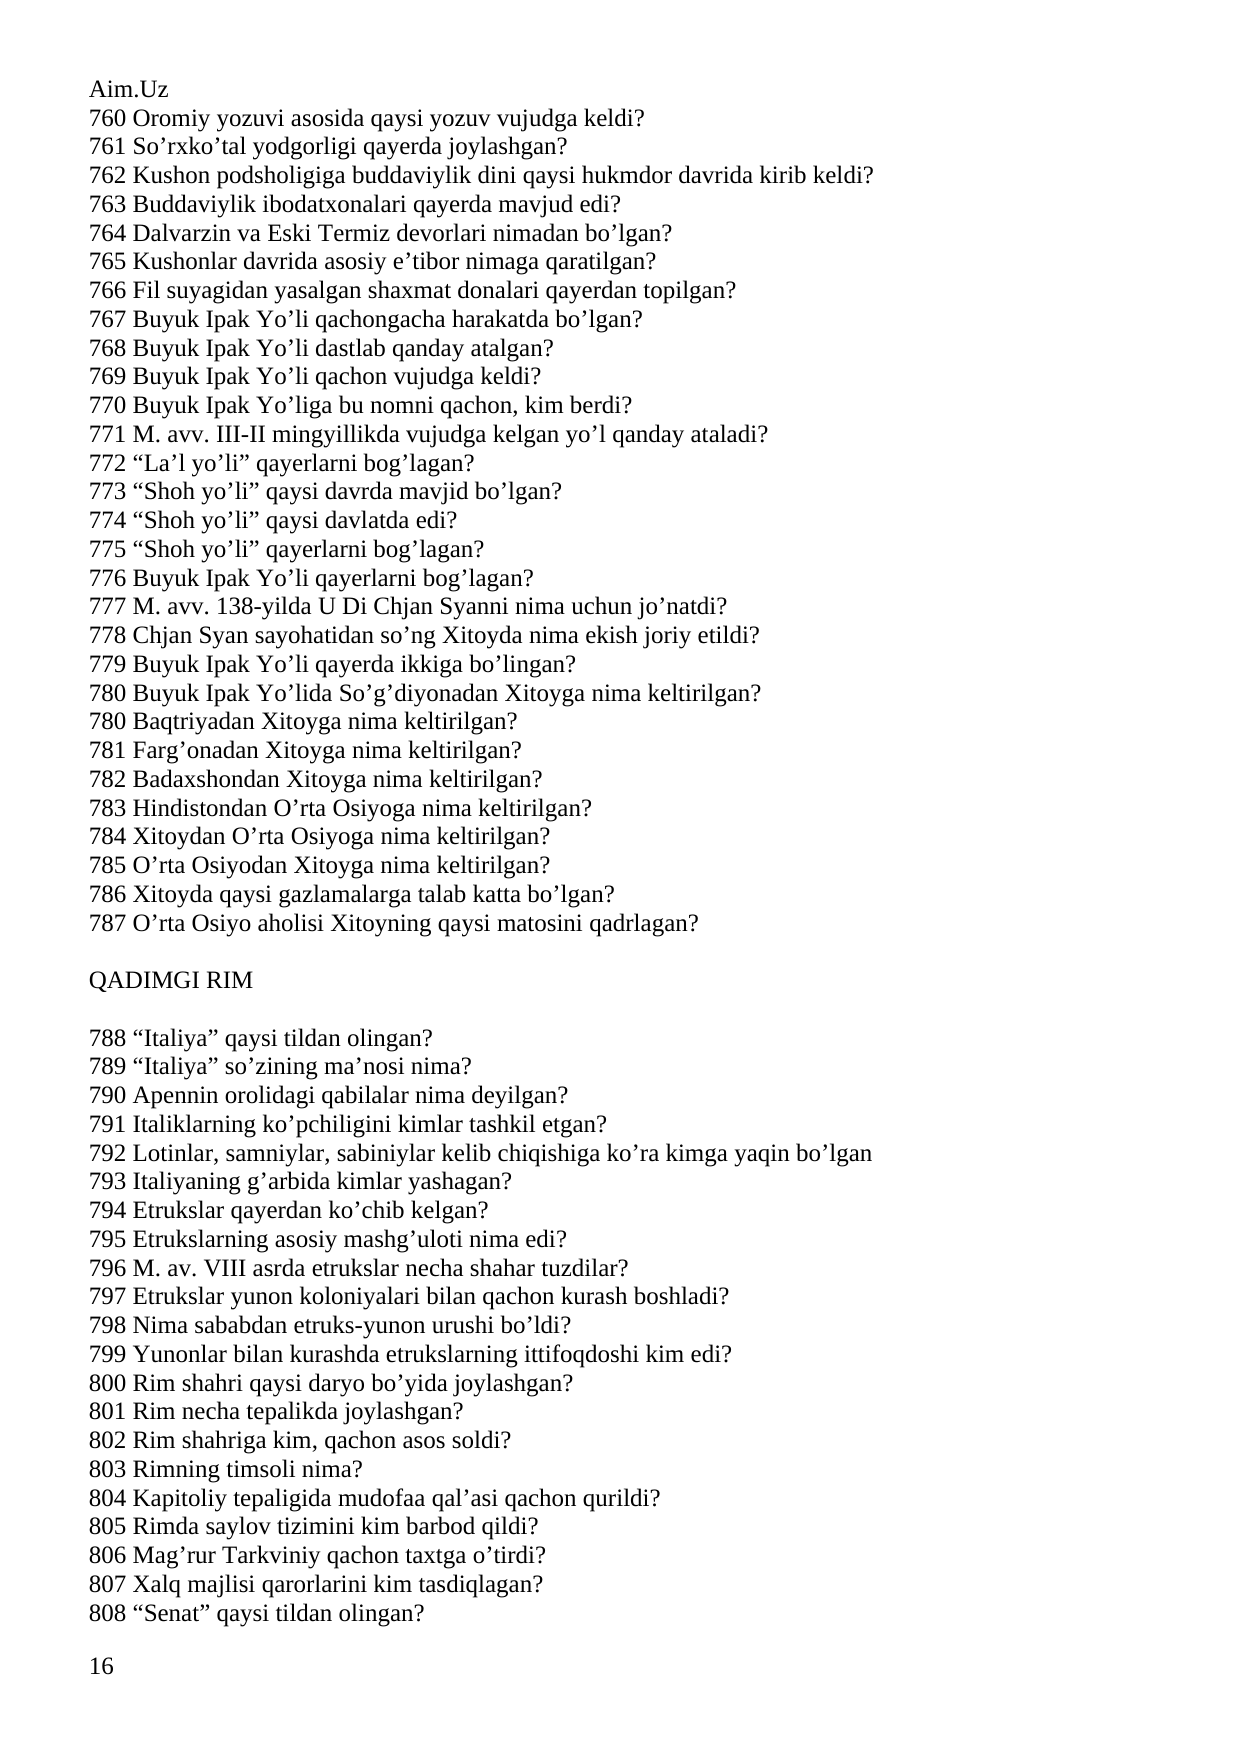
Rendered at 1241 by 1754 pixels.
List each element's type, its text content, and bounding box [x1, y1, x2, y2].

text 802 Rim shahriga kim, qachon asos soldi? [89, 1425, 1152, 1454]
text 792 Lotinlar, samniylar, sabiniylar kelib chiqishiga ko’ra kimga yaqin bo’lgan [89, 1138, 1152, 1166]
text . avv. 138-yilda U Di Chjan Syanni nima uchun jo’natdi? [89, 591, 1152, 620]
text 793 Italiyaning g’arbida kimlar yashagan? [89, 1166, 1152, 1195]
text 767 Buyuk Ipak Yo’li qachongacha harakatda bo’lgan? [89, 304, 1152, 333]
text 784 Xitoydan O’rta Osiyoga nima keltirilgan? [89, 821, 1152, 850]
text 764 Dalvarzin va Eski Termiz devorlari nimadan bo’lgan? [89, 218, 1152, 246]
text 781 Farg’onadan Xitoyga nima keltirilgan? [89, 735, 1152, 764]
text 780 Baqtriyadan Xitoyga nima keltirilgan? [89, 706, 1152, 735]
text 794 Etrukslar qayerdan ko’chib kelgan? [89, 1195, 1152, 1224]
text 804 Kapitoliy tepaligida mudofaa qal’asi qachon qurildi? [89, 1483, 1152, 1511]
text 799 Yunonlar bilan kurashda etrukslarning ittifoqdoshi kim edi? [89, 1339, 1152, 1368]
text 766 Fil suyagidan yasalgan shaxmat donalari qayerdan topilgan? [89, 275, 1152, 304]
text 790 Apennin orolidagi qabilalar nima deyilgan? [89, 1080, 1152, 1109]
text 801 Rim necha tepalikda joylashgan? [89, 1396, 1152, 1425]
text 805 Rimda saylov tizimini kim barbod qildi? [89, 1511, 1152, 1540]
text 803 Rimning timsoli nima? [89, 1454, 1152, 1483]
text 798 Nima sababdan etruks-yunon urushi bo’ldi? [89, 1310, 1152, 1339]
text 797 Etrukslar yunon koloniyalari bilan qachon kurash boshladi? [89, 1281, 1152, 1310]
text 770 Buyuk Ipak Yo’liga bu nomni qachon, kim berdi? [89, 390, 1152, 419]
text QADIMGI RIM [89, 965, 1152, 994]
text 776 Buyuk Ipak Yo’li qayerlarni bog’lagan? [89, 563, 1152, 591]
text 785 O’rta Osiyodan Xitoyga nima keltirilgan? [89, 850, 1152, 879]
text 788 “Italiya” qaysi tildan olingan? [89, 1023, 1152, 1051]
text 765 Kushonlar davrida asosiy e’tibor nimaga qaratilgan? [89, 246, 1152, 275]
text 769 Buyuk Ipak Yo’li qachon vujudga keldi? [89, 361, 1152, 390]
text 762 Kushon podsholigiga buddaviylik dini qaysi hukmdor davrida kirib keldi? [89, 160, 1152, 189]
text 773 “Shoh yo’li” qaysi davrda mavjid bo’lgan? [89, 476, 1152, 505]
text 786 Xitoyda qaysi gazlamalarga talab katta bo’lgan? [89, 879, 1152, 908]
text . av. VIII asrda etrukslar necha shahar tuzdilar? [89, 1253, 1152, 1281]
text 778 Chjan Syan sayohatidan so’ng Xitoyda nima ekish joriy etildi? [89, 620, 1152, 649]
text 806 Mag’rur Tarkviniy qachon taxtga o’tirdi? [89, 1540, 1152, 1569]
text . avv. III-II mingyillikda vujudga kelgan yo’l qanday ataladi? [89, 419, 1152, 448]
text 775 “Shoh yo’li” qayerlarni bog’lagan? [89, 534, 1152, 563]
text 800 Rim shahri qaysi daryo bo’yida joylashgan? [89, 1368, 1152, 1396]
text 780 Buyuk Ipak Yo’lida So’g’diyonadan Xitoyga nima keltirilgan? [89, 678, 1152, 706]
text 787 O’rta Osiyo aholisi Xitoyning qaysi matosini qadrlagan? [89, 908, 1152, 936]
text 779 Buyuk Ipak Yo’li qayerda ikkiga bo’lingan? [89, 649, 1152, 678]
text 807 Xalq majlisi qarorlarini kim tasdiqlagan? [89, 1569, 1152, 1598]
text 782 Badaxshondan Xitoyga nima keltirilgan? [89, 764, 1152, 793]
text 795 Etrukslarning asosiy mashg’uloti nima edi? [89, 1224, 1152, 1253]
text 783 Hindistondan O’rta Osiyoga nima keltirilgan? [89, 793, 1152, 821]
text 768 Buyuk Ipak Yo’li dastlab qanday atalgan? [89, 333, 1152, 361]
text 774 “Shoh yo’li” qaysi davlatda edi? [89, 505, 1152, 534]
text 808 “Senat” qaysi tildan olingan? [89, 1598, 1152, 1626]
text 772 “La’l yo’li” qayerlarni bog’lagan? [89, 448, 1152, 476]
text 791 Italiklarning ko’pchiligini kimlar tashkil etgan? [89, 1109, 1152, 1138]
text 761 So’rxko’tal yodgorligi qayerda joylashgan? [89, 131, 1152, 160]
text 763 Buddaviylik ibodatxonalari qayerda mavjud edi? [89, 189, 1152, 218]
text 760 Oromiy yozuvi asosida qaysi yozuv vujudga keldi? [89, 103, 1152, 131]
text 789 “Italiya” so’zining ma’nosi nima? [89, 1051, 1152, 1080]
